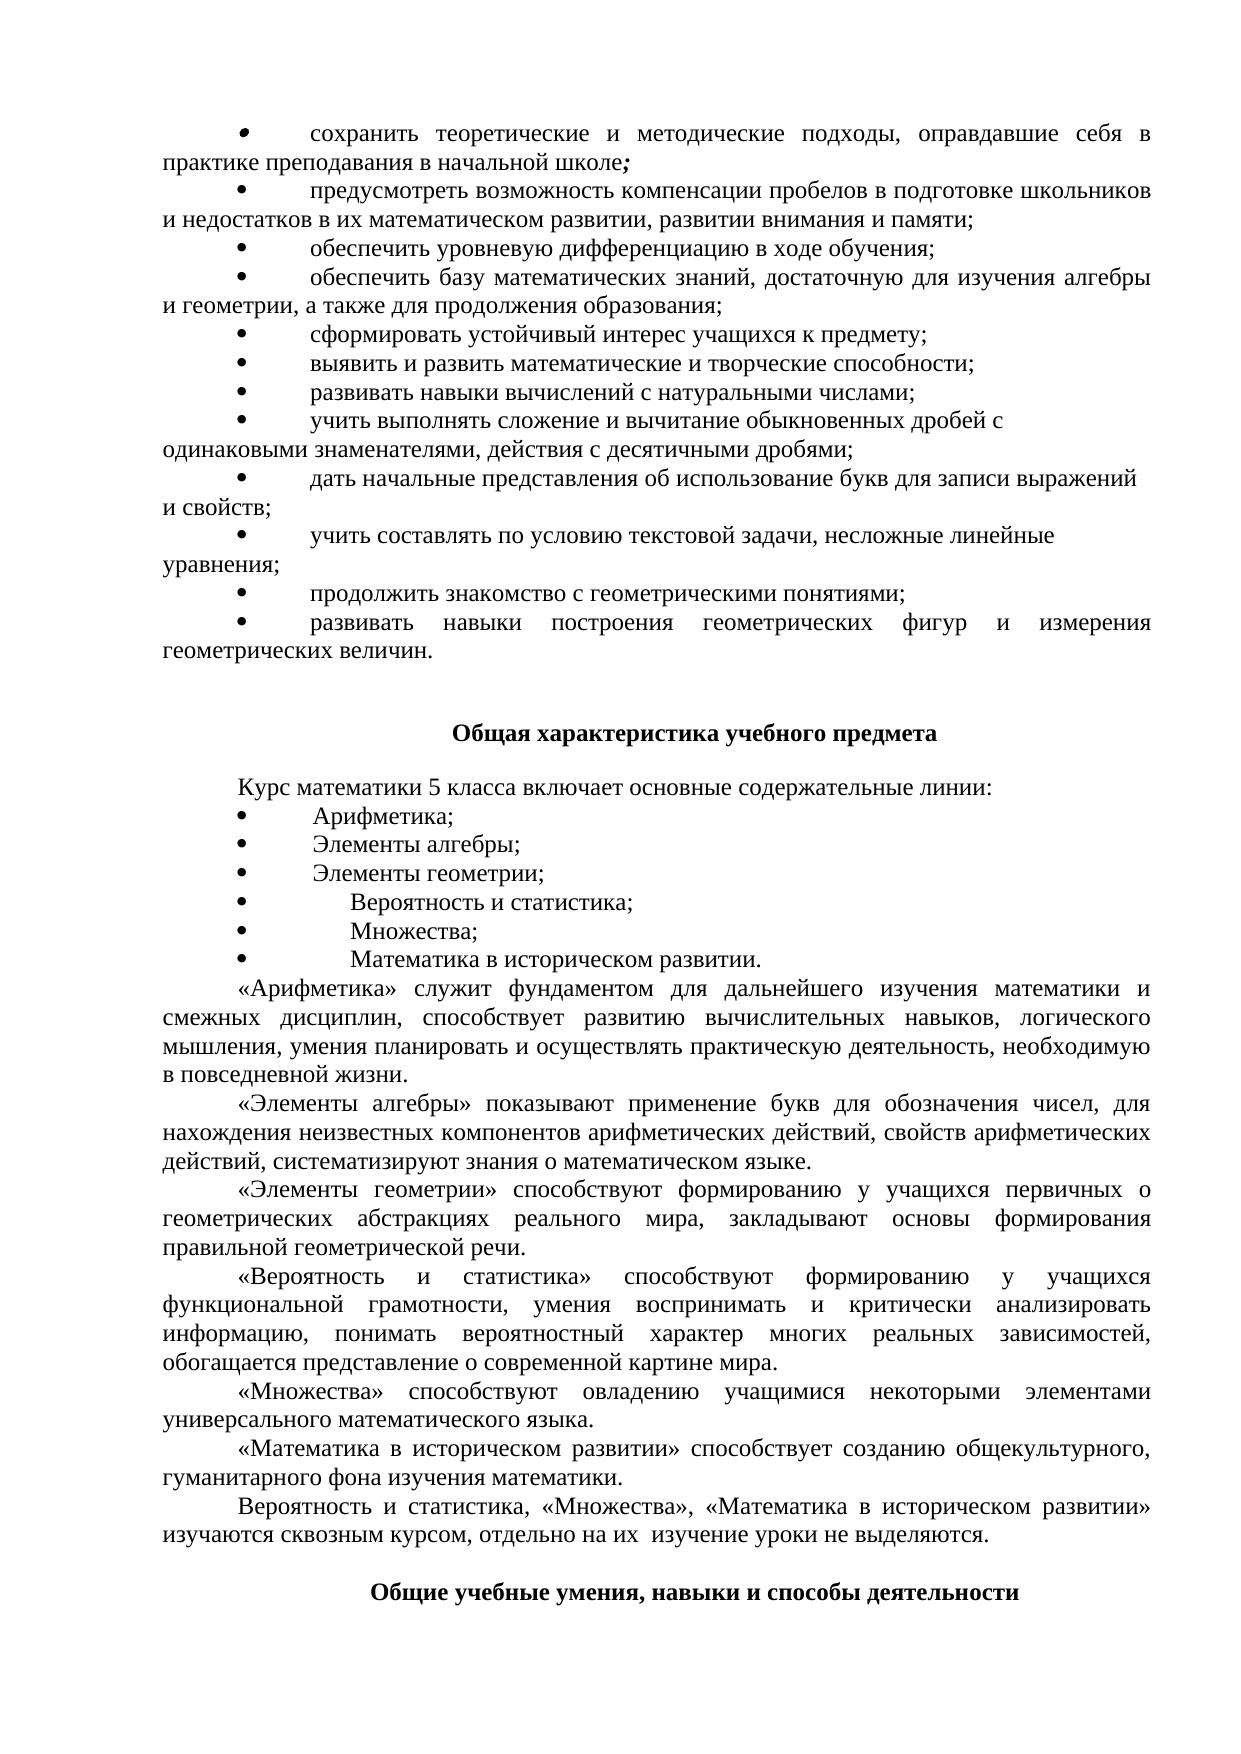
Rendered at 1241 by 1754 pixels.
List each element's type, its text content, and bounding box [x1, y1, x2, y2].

list развивать навыки вычислений с натуральными числами; [162, 377, 1152, 406]
list Арифметика; [162, 801, 1152, 829]
list развивать навыки построения геометрических фигур и измерения геометрических величин. [162, 607, 1152, 664]
text «Арифметика» служит фундаментом для дальнейшего изучения математики и смежных дисциплин, способствует развитию вычислительных навыков, логического мышления, умения планировать и осуществлять практическую деятельность, необходимую в повседневной жизни. [162, 973, 1152, 1088]
list Элементы геометрии; [162, 858, 1152, 887]
text «Элементы алгебры» показывают применение букв для обозначения чисел, для нахождения неизвестных компонентов арифметических действий, свойств арифметических действий, систематизируют знания о математическом языке. [162, 1088, 1152, 1174]
list Множества; [162, 916, 1152, 944]
text Курс математики 5 класса включает основные содержательные линии: [162, 772, 1152, 801]
text «Множества» способствуют овладению учащимися некоторыми элементами универсального математического языка. [162, 1376, 1152, 1433]
list Вероятность и статистика; [162, 887, 1152, 916]
list сохранить теоретические и методические подходы, оправдавшие себя в практике преподавания в начальной школе; [162, 118, 1152, 176]
list предусмотреть возможность компенсации пробелов в подготовке школьников и недостатков в их математическом развитии, развитии внимания и памяти; [162, 176, 1152, 233]
list выявить и развить математические и творческие способности; [162, 348, 1152, 377]
list учить составлять по условию текстовой задачи, несложные линейные уравнения; [162, 521, 1152, 578]
text «Элементы геометрии» способствуют формированию у учащихся первичных о геометрических абстракциях реального мира, закладывают основы формирования правильной геометрической речи. [162, 1174, 1152, 1261]
list учить выполнять сложение и вычитание обыкновенных дробей с одинаковыми знаменателями, действия с десятичными дробями; [162, 406, 1152, 463]
list продолжить знакомство с геометрическими понятиями; [162, 578, 1152, 607]
list Элементы алгебры; [162, 829, 1152, 858]
list сформировать устойчивый интерес учащихся к предмету; [162, 319, 1152, 348]
list дать начальные представления об использование букв для записи выражений и свойств; [162, 463, 1152, 521]
text «Вероятность и статистика» способствуют формированию у учащихся функциональной грамотности, умения воспринимать и критически анализировать информацию, понимать вероятностный характер многих реальных зависимостей, обогащается представление о современной картине мира. [162, 1261, 1152, 1376]
list обеспечить уровневую дифференциацию в ходе обучения; [162, 233, 1152, 262]
text Вероятность и статистика, «Множества», «Математика в историческом развитии» изучаются сквозным курсом, отдельно на их изучение уроки не выделяются. [162, 1491, 1152, 1548]
text «Математика в историческом развитии» способствует созданию общекультурного, гуманитарного фона изучения математики. [162, 1433, 1152, 1491]
text Общая характеристика учебного предмета [162, 718, 1152, 747]
list обеспечить базу математических знаний, достаточную для изучения алгебры и геометрии, а также для продолжения образования; [162, 262, 1152, 319]
list Математика в историческом развитии. [162, 944, 1152, 973]
text Общие учебные умения, навыки и способы деятельности [162, 1577, 1152, 1606]
